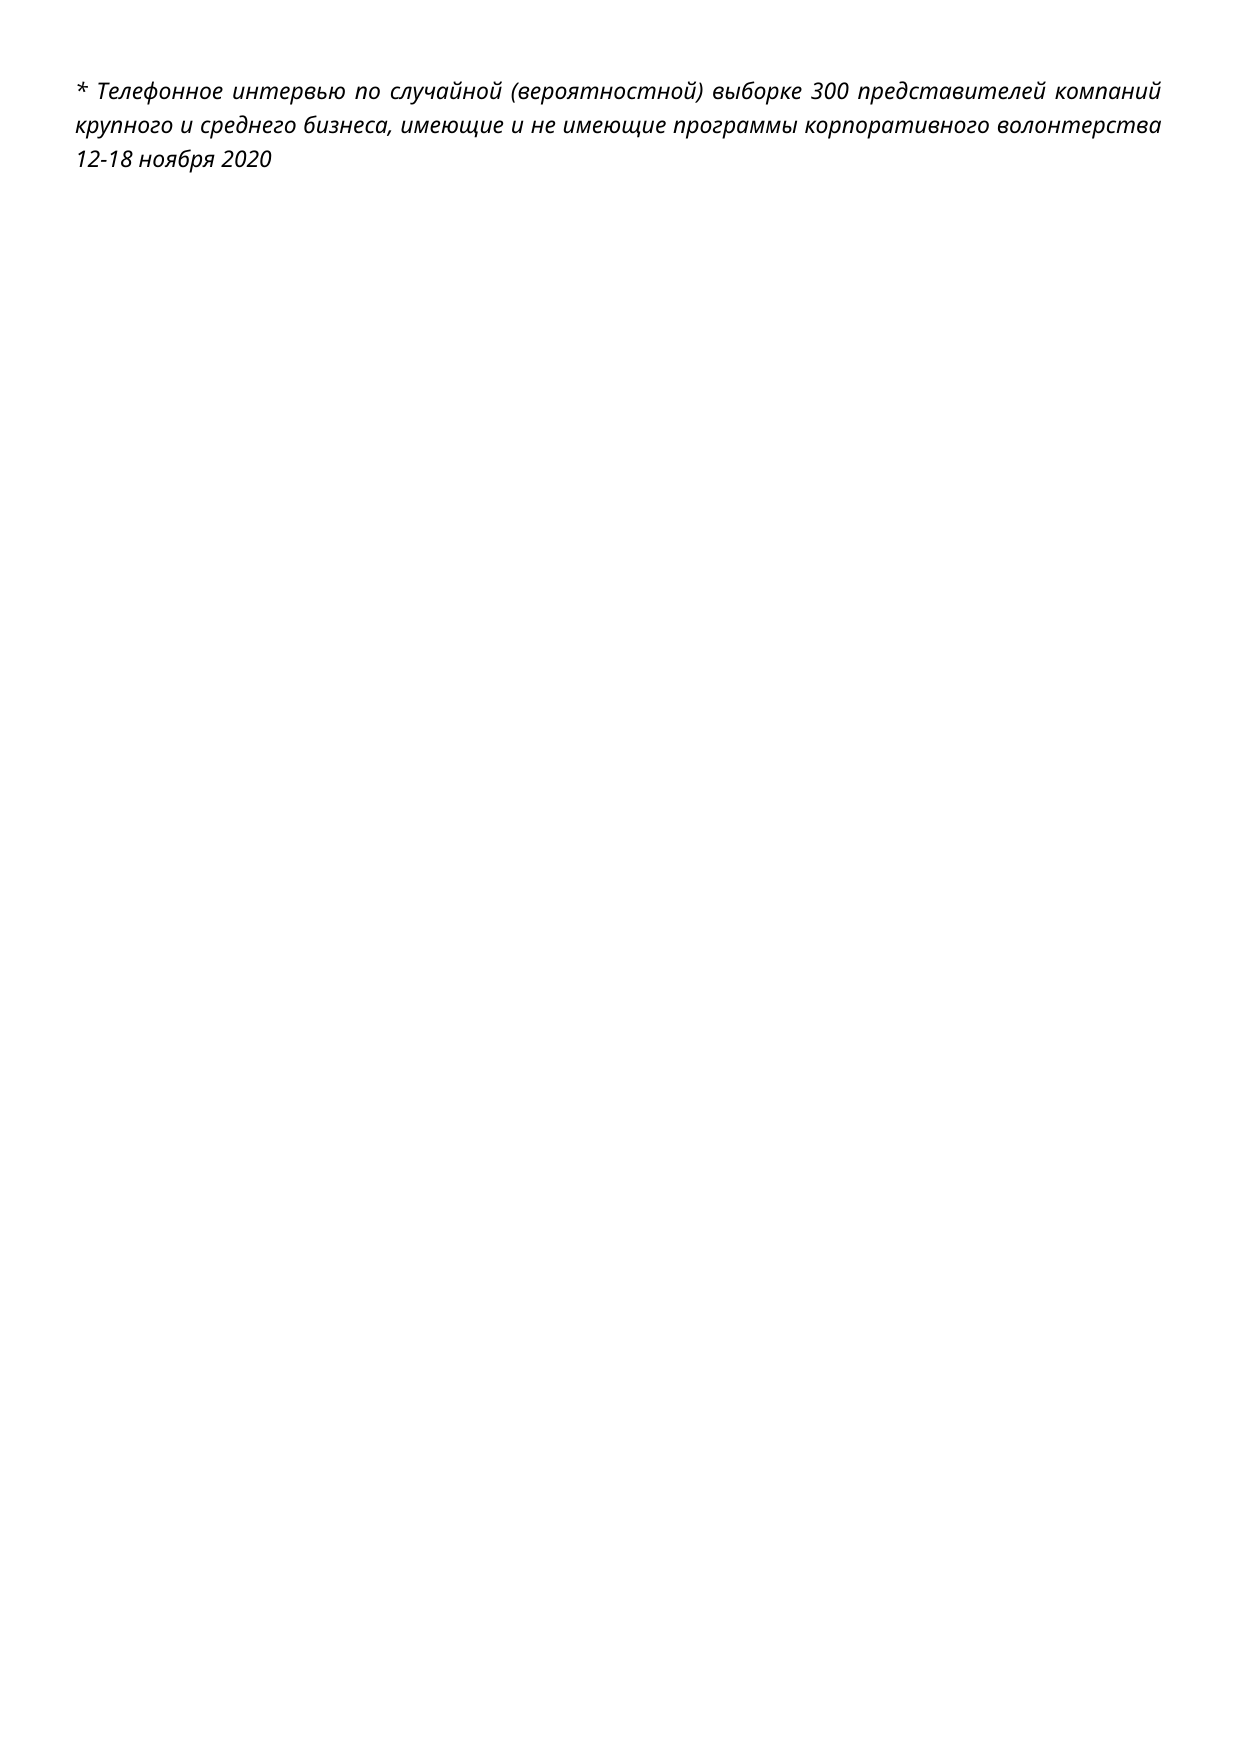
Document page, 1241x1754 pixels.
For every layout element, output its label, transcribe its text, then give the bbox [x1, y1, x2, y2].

text * Телефонное интервью по случайной (вероятностной) выборке 300 представителей компаний крупного и среднего бизнеса, имеющие и не имеющие программы корпоративного волонтерства 12-18 ноября 2020 [75, 75, 1165, 174]
